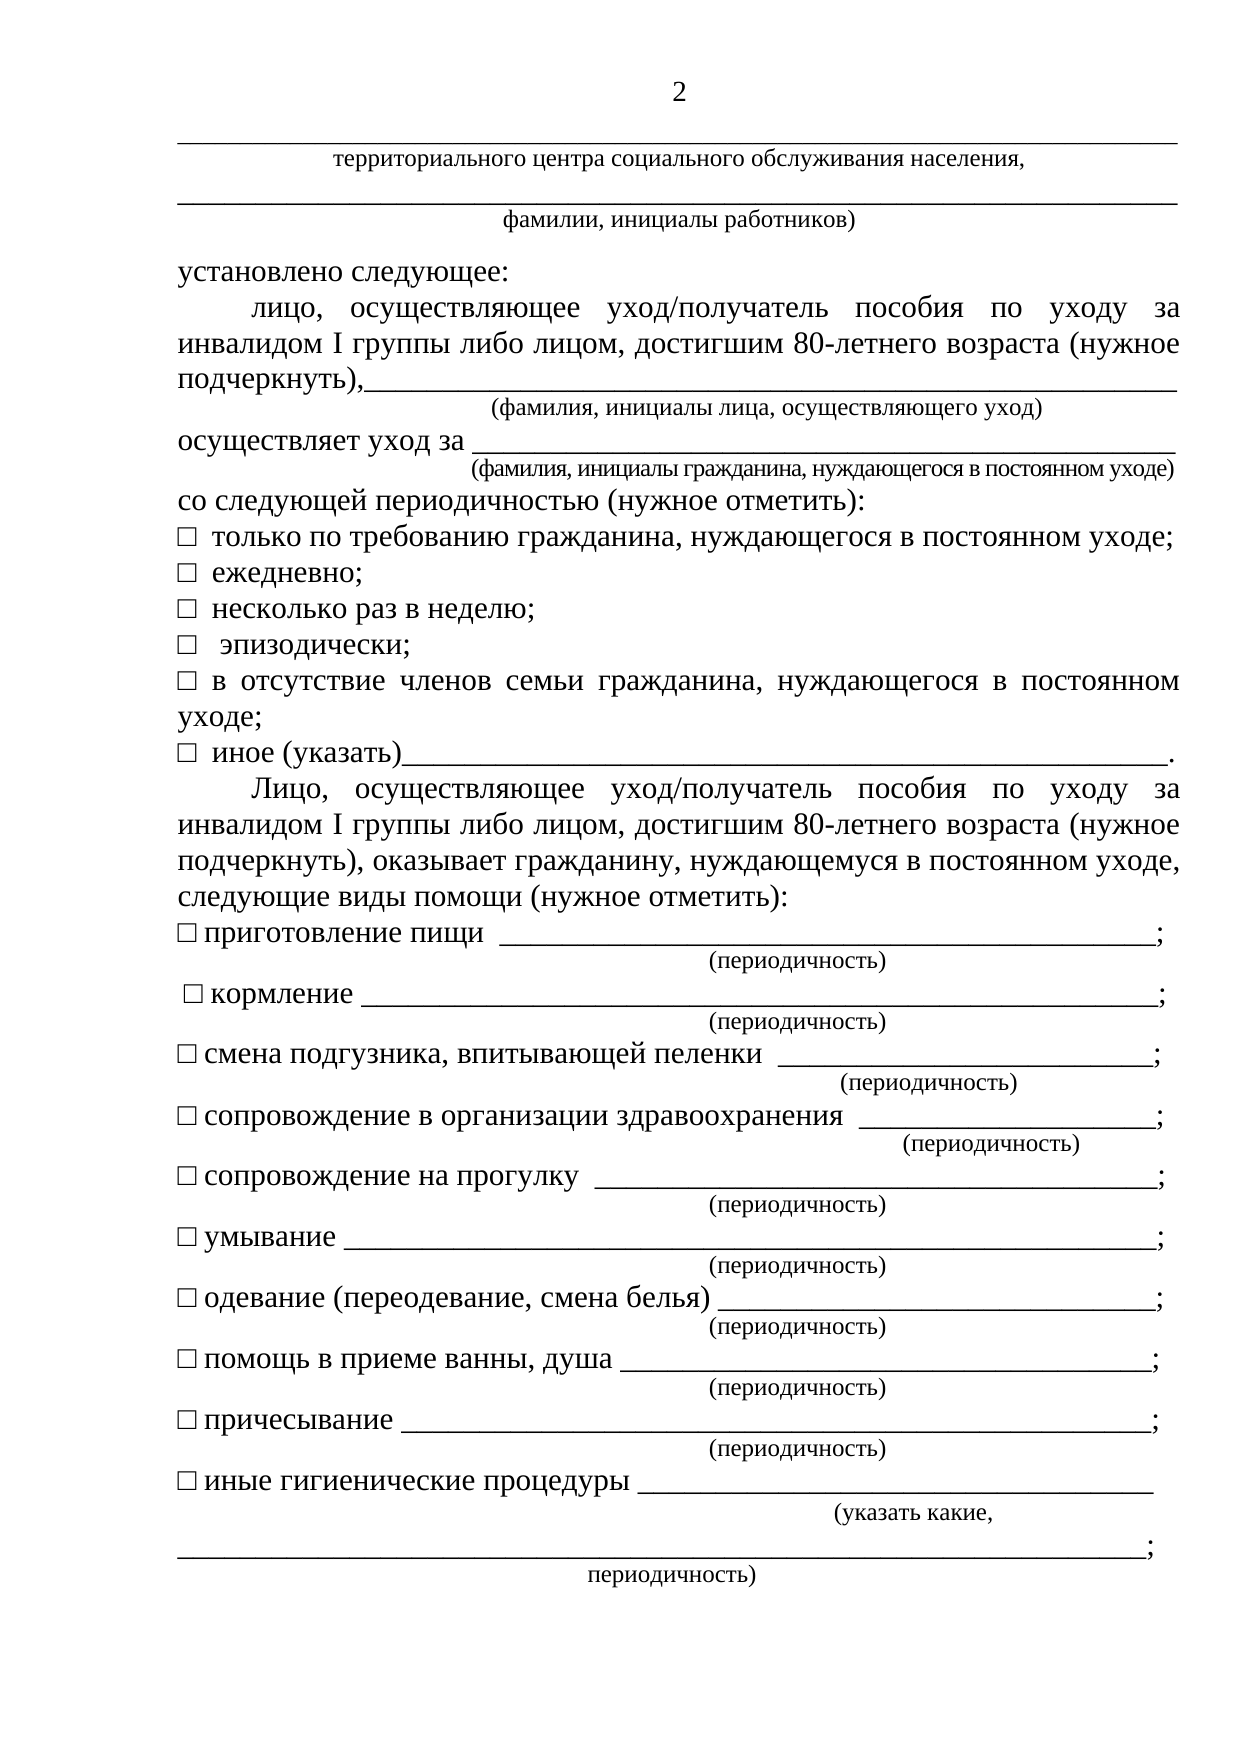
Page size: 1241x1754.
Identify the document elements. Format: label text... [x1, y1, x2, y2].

text со следующей периодичностью (нужное отметить): [177, 482, 1181, 518]
text □ сопровождение на прогулку ____________________________________; [177, 1157, 1167, 1193]
text осуществляет уход за _____________________________________________ [177, 421, 1181, 457]
text установлено следующее: [177, 252, 1181, 288]
text (периодичность) [177, 1071, 1167, 1096]
text лицо, осуществляющее уход/получатель пособия по уходу за инвалидом I группы либо лицом, достигшим 80-летнего возраста (нужное подчеркнуть),____________________________________________________ [177, 288, 1181, 396]
text Лицо, осуществляющее уход/получатель пособия по уходу за инвалидом I группы либо лицом, достигшим 80-летнего возраста (нужное подчеркнуть), оказывает гражданину, нуждающемуся в постоянном уходе, следующие виды помощи (нужное отметить): [177, 769, 1181, 913]
text □ одевание (переодевание, смена белья) ____________________________; [177, 1278, 1167, 1314]
text □ сопровождение в организации здравоохранения ___________________; [177, 1096, 1167, 1132]
text территориального центра социального обслуживания населения, [177, 147, 1181, 172]
text □ смена подгузника, впитывающей пеленки ________________________; [177, 1035, 1167, 1071]
text □ кормление ___________________________________________________; [177, 974, 1167, 1010]
text (периодичность) [177, 1193, 1167, 1218]
text (периодичность) [177, 1375, 1167, 1400]
text □ в отсутствие членов семьи гражданина, нуждающегося в постоянном уходе; [177, 661, 1181, 733]
text (периодичность) [177, 949, 1167, 974]
text (указать какие, [177, 1497, 1167, 1526]
text (периодичность) [177, 1132, 1167, 1157]
text □ помощь в приеме ванны, душа __________________________________; [177, 1339, 1167, 1375]
text □ приготовление пищи __________________________________________; [177, 913, 1167, 949]
text □ иное (указать)_________________________________________________. [177, 733, 1181, 769]
text □ иные гигиенические процедуры _________________________________ [177, 1461, 1167, 1497]
text ________________________________________________________________________________ [177, 118, 1181, 147]
text периодичность) [177, 1562, 1167, 1587]
text (периодичность) [177, 1436, 1167, 1461]
text □ несколько раз в неделю; [177, 589, 1181, 625]
text фамилии, инициалы работников) [177, 208, 1181, 233]
text ______________________________________________________________; [177, 1526, 1167, 1562]
text (периодичность) [177, 1010, 1167, 1035]
text □ причесывание ________________________________________________; [177, 1400, 1167, 1436]
text (фамилия, инициалы лица, осуществляющего уход) [177, 396, 1181, 421]
text (фамилия, инициалы гражданина, нуждающегося в постоянном уходе) [177, 457, 1181, 482]
text □ ежедневно; [177, 553, 1181, 589]
text □ эпизодически; [177, 625, 1181, 661]
text (периодичность) [177, 1314, 1167, 1339]
text □ только по требованию гражданина, нуждающегося в постоянном уходе; [177, 518, 1181, 553]
text □ умывание ____________________________________________________; [177, 1218, 1167, 1253]
text ________________________________________________________________ [177, 172, 1181, 208]
text (периодичность) [177, 1253, 1167, 1278]
